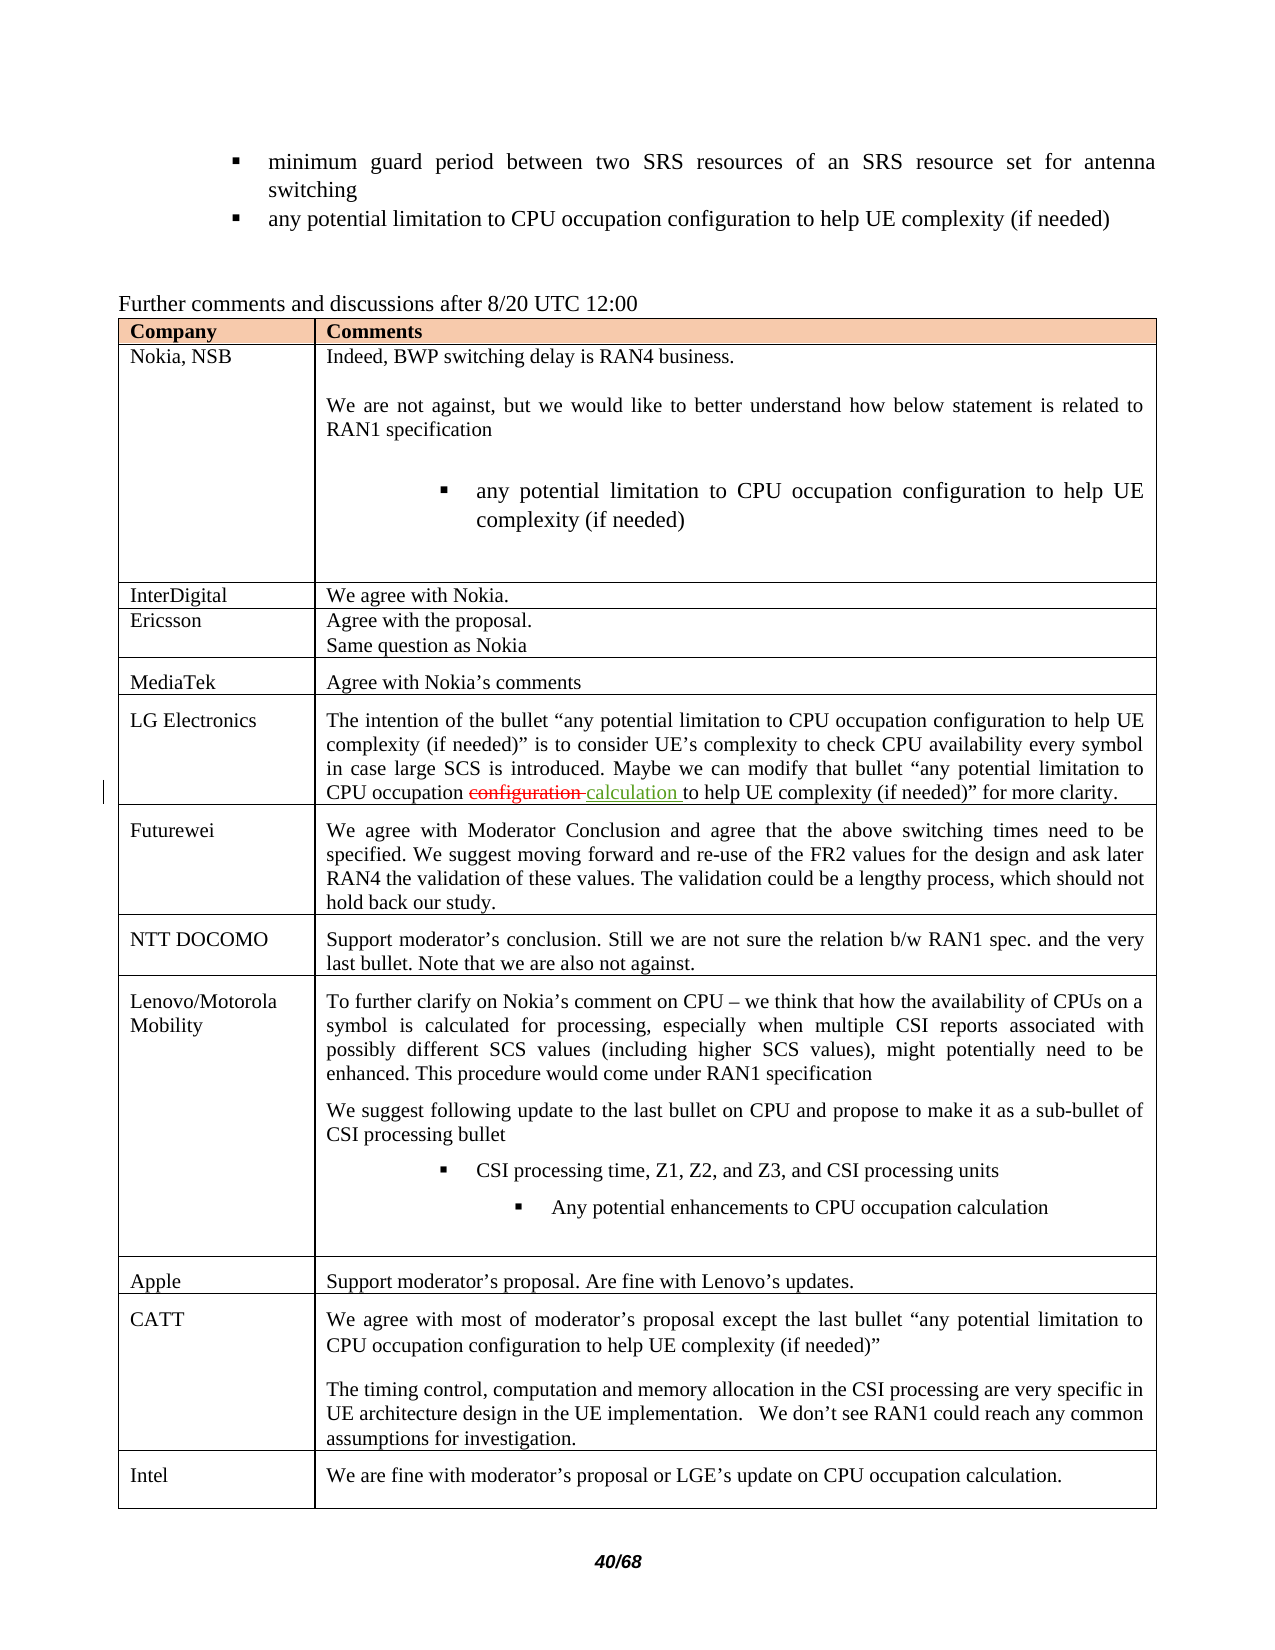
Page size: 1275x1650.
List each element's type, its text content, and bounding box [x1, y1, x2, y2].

table_cell Nokia, NSB [119, 345, 314, 582]
table_cell Agree with Nokia’s comments [316, 658, 1156, 694]
table_cell We agree with Nokia. [316, 583, 1156, 607]
table_cell Agree with the proposal. Same question as Nokia [316, 609, 1156, 657]
text Further comments and discussions after 8/20 UTC 12:00 [118, 290, 1157, 316]
table_cell Support moderator’s proposal. Are fine with Lenovo’s updates. [316, 1257, 1156, 1293]
table_cell Intel [119, 1451, 314, 1508]
table_cell We agree with most of moderator’s proposal except the last bullet “any potential limitation to CPU occupation configuration to help UE complexity (if needed)” The timing control, computation and memory allocation in the CSI processing are very specific in UE architecture design in the UE implementation. We don’t see RAN1 could reach any common assumptions for investigation. [316, 1294, 1156, 1449]
table_cell We are fine with moderator’s proposal or LGE’s update on CPU occupation calculation. [316, 1451, 1156, 1508]
table_cell LG Electronics [119, 695, 314, 804]
table_cell Futurewei [119, 805, 314, 914]
table_header Comments [316, 319, 1156, 343]
list any potential limitation to CPU occupation configuration to help UE complexity (if needed) [231, 204, 1157, 231]
table_cell The intention of the bullet “any potential limitation to CPU occupation configuration to help UE complexity (if needed)” is to consider UE’s complexity to check CPU availability every symbol in case large SCS is introduced. Maybe we can modify that bullet “any potential limitation to CPU occupation configuration to help UE complexity (if needed)” for more clarity. [316, 695, 1156, 804]
table_cell Ericsson [119, 609, 314, 657]
table_cell InterDigital [119, 583, 314, 607]
table_cell Support moderator’s conclusion. Still we are not sure the relation b/w RAN1 spec. and the very last bullet. Note that we are also not against. [316, 915, 1156, 975]
table_cell Apple [119, 1257, 314, 1293]
table_cell To further clarify on Nokia’s comment on CPU – we think that how the availability of CPUs on a symbol is calculated for processing, especially when multiple CSI reports associated with possibly different SCS values (including higher SCS values), might potentially need to be enhanced. This procedure would come under RAN1 specification We suggest following update to the last bullet on CPU and propose to make it as a sub-bullet of CSI processing bullet CSI processing time, Z1, Z2, and Z3, and CSI processing units Any potential enhancements to CPU occupation calculation [316, 976, 1156, 1256]
table_cell We agree with Moderator Conclusion and agree that the above switching times need to be specified. We suggest moving forward and re-use of the FR2 values for the design and ask later RAN4 the validation of these values. The validation could be a lengthy process, which should not hold back our study. [316, 805, 1156, 914]
table_cell Lenovo/Motorola Mobility [119, 976, 314, 1256]
table_cell NTT DOCOMO [119, 915, 314, 975]
list minimum guard period between two SRS resources of an SRS resource set for antenna switching [231, 148, 1157, 202]
table_cell Indeed, BWP switching delay is RAN4 business. We are not against, but we would like to better understand how below statement is related to RAN1 specification any potential limitation to CPU occupation configuration to help UE complexity (if needed) [316, 345, 1156, 582]
table_header Company [119, 319, 314, 343]
table_cell MediaTek [119, 658, 314, 694]
table_cell CATT [119, 1294, 314, 1449]
